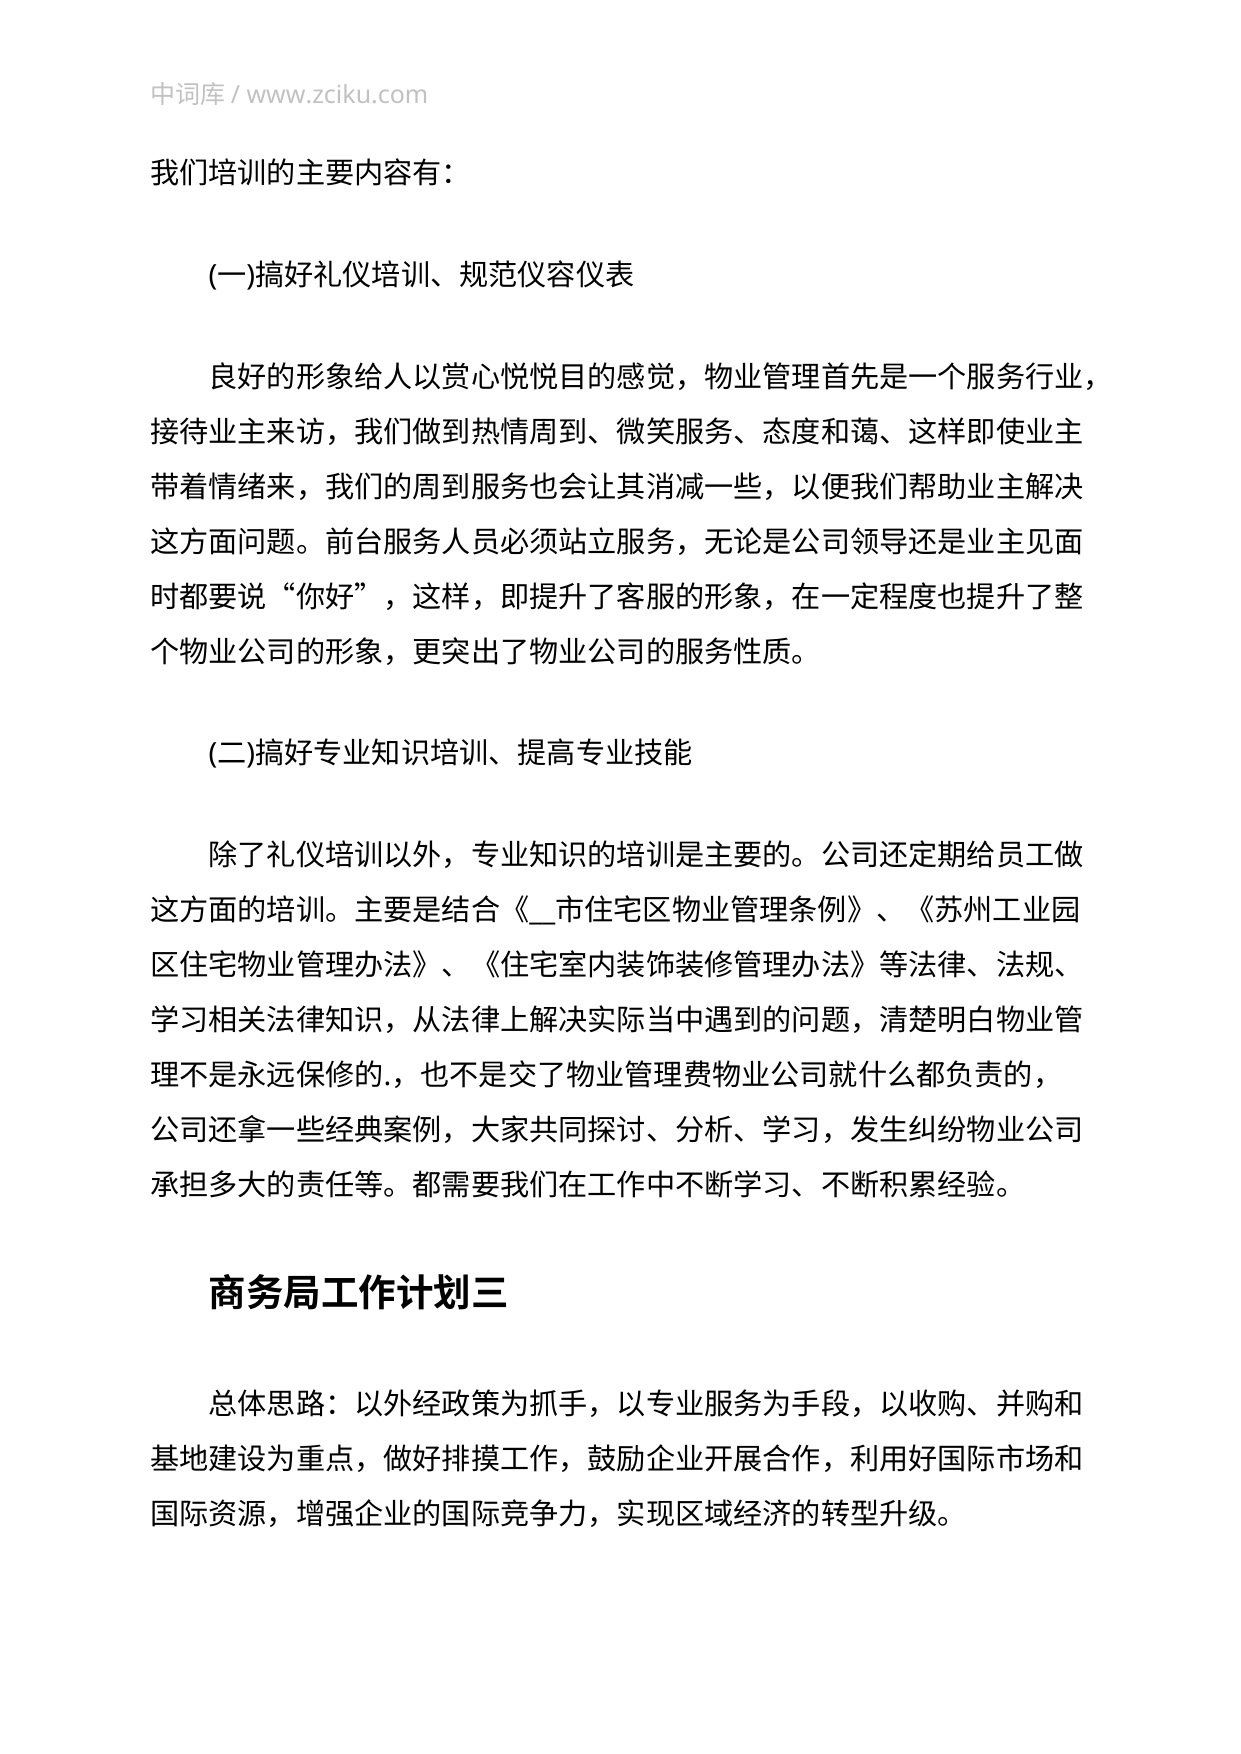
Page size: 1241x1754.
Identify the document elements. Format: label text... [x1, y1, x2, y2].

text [150, 150, 1090, 192]
text (二)搞好专业知识培训、提高专业技能 [150, 730, 1090, 772]
text 总体思路：以外经政策为抓手，以专业服务为手段，以收购、并购和基地建设为重点，做好排摸工作，鼓励企业开展合作，利用好国际市场和国际资源，增强企业的国际竞争力，实现区域经济的转型升级。 [150, 1381, 1090, 1533]
text 除了礼仪培训以外，专业知识的培训是主要的。公司还定期给员工做这方面的培训。主要是结合《__市住宅区物业管理条例》、《苏州工业园区住宅物业管理办法》、《住宅室内装饰装修管理办法》等法律、法规、学习相关法律知识，从法律上解决实际当中遇到的问题，清楚明白物业管理不是永远保修的.，也不是交了物业管理费物业公司就什么都负责的，公司还拿一些经典案例，大家共同探讨、分析、学习，发生纠纷物业公司承担多大的责任等。都需要我们在工作中不断学习、不断积累经验。 [150, 832, 1090, 1204]
text 商务局工作计划三 [150, 1263, 1090, 1318]
text (一)搞好礼仪培训、规范仪容仪表 [150, 252, 1090, 294]
text 良好的形象给人以赏心悦悦目的感觉，物业管理首先是一个服务行业，接待业主来访，我们做到热情周到、微笑服务、态度和蔼、这样即使业主带着情绪来，我们的周到服务也会让其消减一些，以便我们帮助业主解决这方面问题。前台服务人员必须站立服务，无论是公司领导还是业主见面时都要说“你好”，这样，即提升了客服的形象，在一定程度也提升了整个物业公司的形象，更突出了物业公司的服务性质。 [150, 354, 1090, 671]
